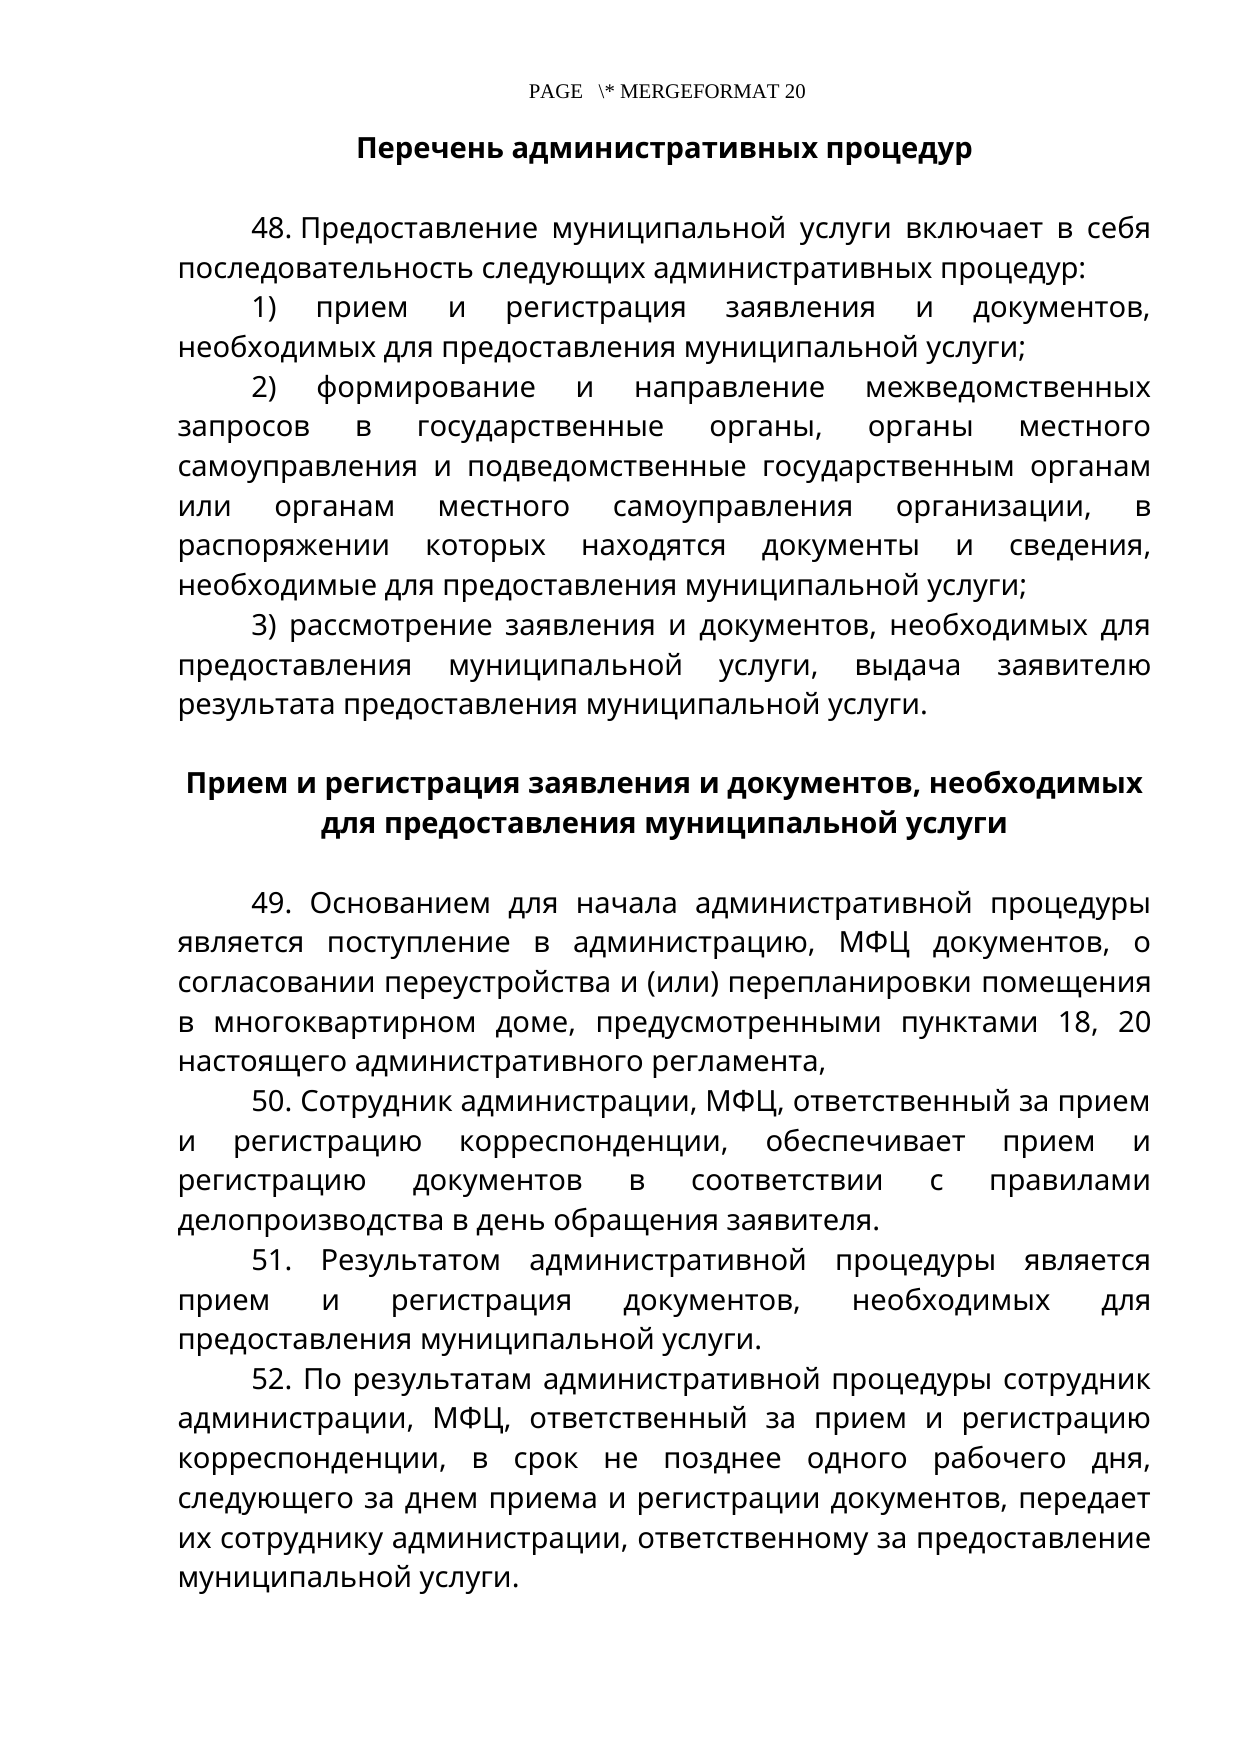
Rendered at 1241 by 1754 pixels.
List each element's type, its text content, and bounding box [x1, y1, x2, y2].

text 49. Основанием для начала административной процедуры является поступление в администрацию, МФЦ документов, о согласовании переустройства и (или) перепланировки помещения в многоквартирном доме, предусмотренными пунктами 18, 20 настоящего административного регламента, [177, 882, 1152, 1080]
text 3) рассмотрение заявления и документов, необходимых для предоставления муниципальной услуги, выдача заявителю результата предоставления муниципальной услуги. [177, 604, 1152, 723]
subtitle 1) прием и регистрация заявления и документов, необходимых для предоставления муниципальной услуги; [177, 287, 1152, 366]
text 2) формирование и направление межведомственных запросов в государственные органы, органы местного самоуправления и подведомственные государственным органам или органам местного самоуправления организации, в распоряжении которых находятся документы и сведения, необходимые для предоставления муниципальной услуги; [177, 366, 1152, 604]
text 52. По результатам административной процедуры сотрудник администрации, МФЦ, ответственный за прием и регистрацию корреспонденции, в срок не позднее одного рабочего дня, следующего за днем приема и регистрации документов, передает их сотруднику администрации, ответственному за предоставление муниципальной услуги. [177, 1358, 1152, 1596]
text Прием и регистрация заявления и документов, необходимых для предоставления муниципальной услуги [177, 763, 1152, 842]
text 50. Сотрудник администрации, МФЦ, ответственный за прием и регистрацию корреспонденции, обеспечивает прием и регистрацию документов в соответствии с правилами делопроизводства в день обращения заявителя. [177, 1080, 1152, 1239]
text Перечень административных процедур [177, 128, 1152, 167]
text 48. Предоставление муниципальной услуги включает в себя последовательность следующих административных процедур: [177, 207, 1152, 287]
text 51. Результатом административной процедуры является прием и регистрация документов, необходимых для предоставления муниципальной услуги. [177, 1239, 1152, 1358]
